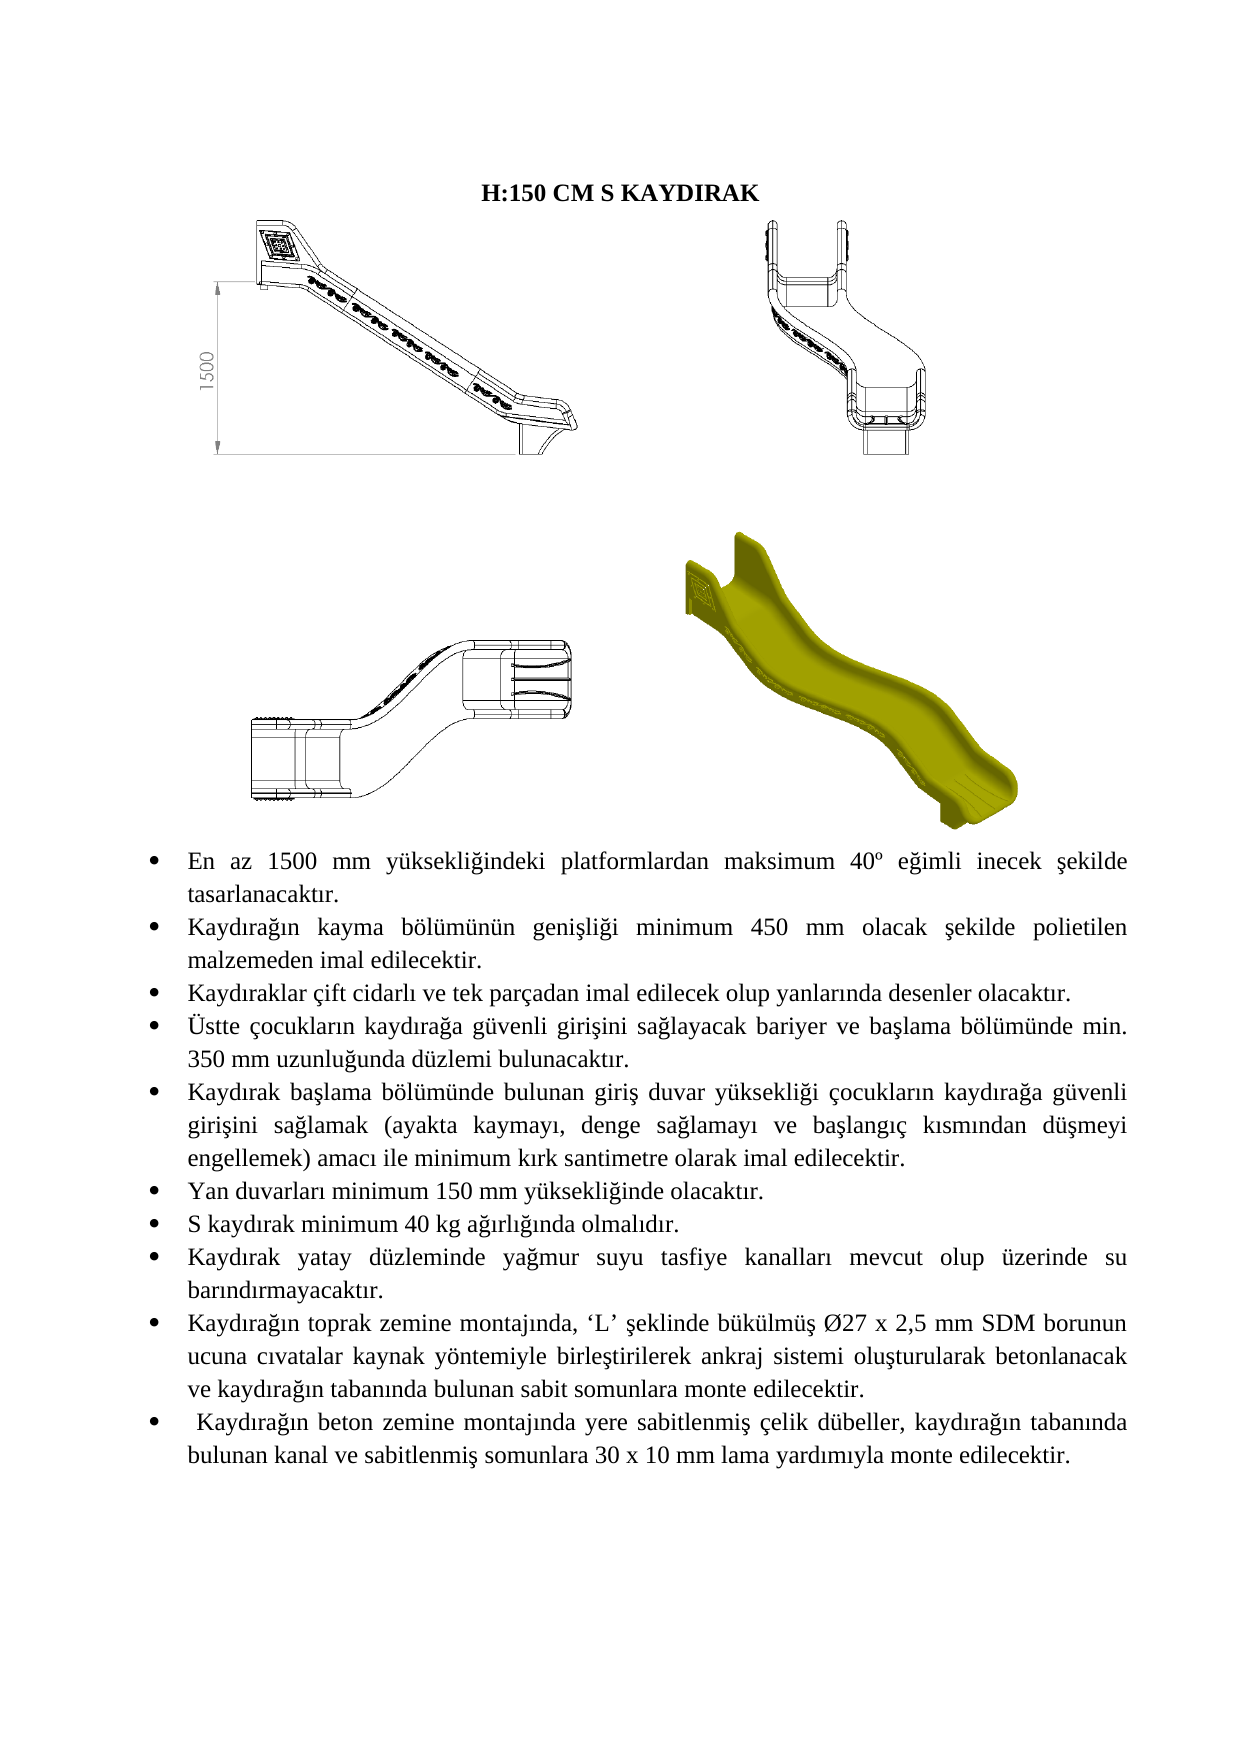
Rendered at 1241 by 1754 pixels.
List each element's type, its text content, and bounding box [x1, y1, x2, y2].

list S kaydırak minimum 40 kg ağırlığında olmalıdır. [150, 1209, 1128, 1238]
list Kaydıraklar çift cidarlı ve tek parçadan imal edilecek olup yanlarında desenler olacaktır. [150, 978, 1128, 1007]
text H:150 CM S KAYDIRAK [112, 178, 1128, 207]
list Yan duvarları minimum 150 mm yüksekliğinde olacaktır. [150, 1176, 1128, 1205]
list Kaydırağın toprak zemine montajında, ‘L’ şeklinde bükülmüş Ø27 x 2,5 mm SDM borunun ucuna cıvatalar kaynak yöntemiyle birleştirilerek ankraj sistemi oluşturularak betonlanacak ve kaydırağın tabanında bulunan sabit somunlara monte edilecektir. [150, 1308, 1128, 1403]
list En az 1500 mm yüksekliğindeki platformlardan maksimum 40º eğimli inecek şekilde tasarlanacaktır. [150, 846, 1128, 908]
list Kaydırağın kayma bölümünün genişliği minimum 450 mm olacak şekilde polietilen malzemeden imal edilecektir. [150, 912, 1128, 974]
picture [190, 211, 1050, 842]
list Kaydırağın beton zemine montajında yere sabitlenmiş çelik dübeller, kaydırağın tabanında bulunan kanal ve sabitlenmiş somunlara 30 x 10 mm lama yardımıyla monte edilecektir. [150, 1407, 1128, 1469]
list Kaydırak başlama bölümünde bulunan giriş duvar yüksekliği çocukların kaydırağa güvenli girişini sağlamak (ayakta kaymayı, denge sağlamayı ve başlangıç kısmından düşmeyi engellemek) amacı ile minimum kırk santimetre olarak imal edilecektir. [150, 1077, 1128, 1172]
list Üstte çocukların kaydırağa güvenli girişini sağlayacak bariyer ve başlama bölümünde min. 350 mm uzunluğunda düzlemi bulunacaktır. [150, 1011, 1128, 1073]
list Kaydırak yatay düzleminde yağmur suyu tasfiye kanalları mevcut olup üzerinde su barındırmayacaktır. [150, 1242, 1128, 1304]
